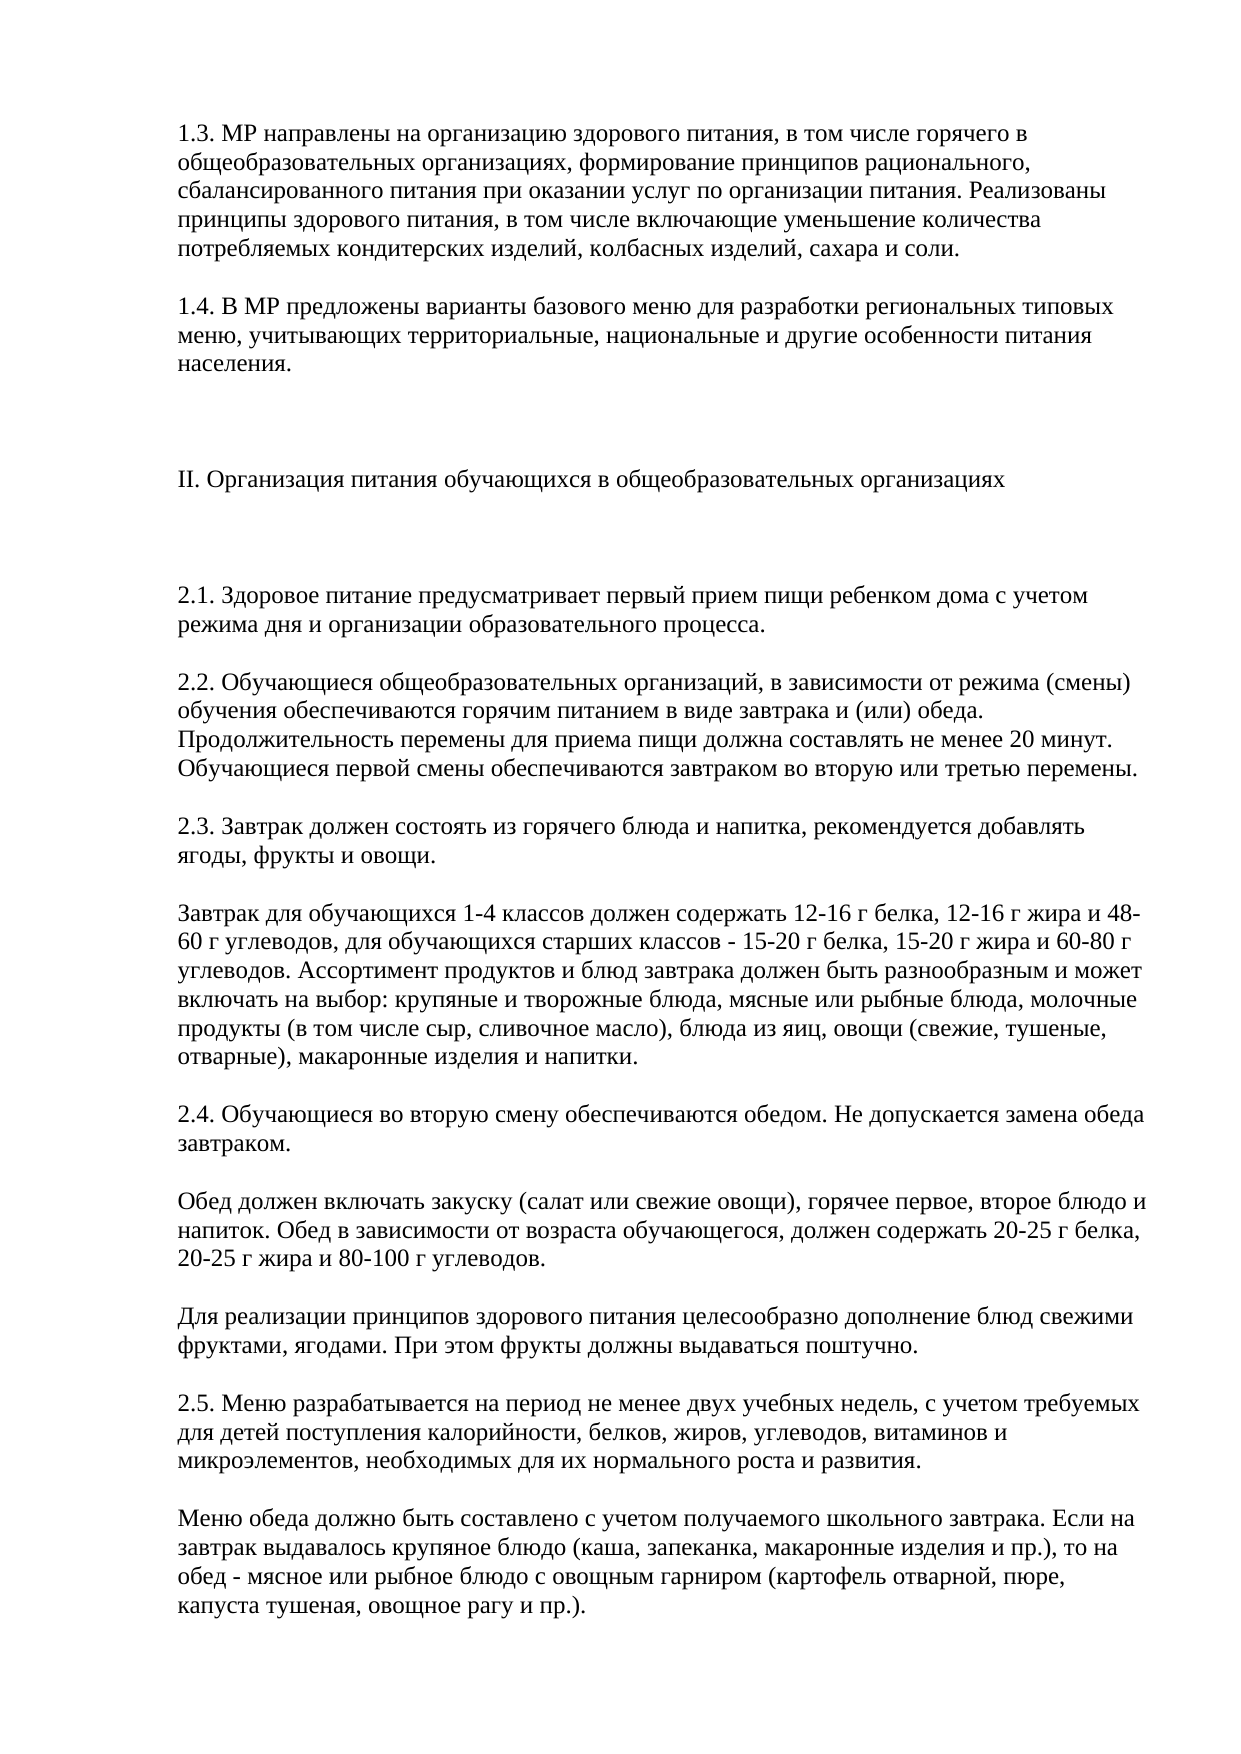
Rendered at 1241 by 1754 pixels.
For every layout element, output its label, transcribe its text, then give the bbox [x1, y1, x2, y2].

text Меню обеда должно быть составлено с учетом получаемого школьного завтрака. Если на завтрак выдавалось крупяное блюдо (каша, запеканка, макаронные изделия и пр.), то на обед - мясное или рыбное блюдо с овощным гарниром (картофель отварной, пюре, капуста тушеная, овощное рагу и пр.). [177, 1503, 1152, 1618]
text II. Организация питания обучающихся в общеобразовательных организациях [177, 464, 1152, 493]
text 2.4. Обучающиеся во вторую смену обеспечиваются обедом. Не допускается замена обеда завтраком. [177, 1099, 1152, 1157]
text 2.2. Обучающиеся общеобразовательных организаций, в зависимости от режима (смены) обучения обеспечиваются горячим питанием в виде завтрака и (или) обеда. Продолжительность перемены для приема пищи должна составлять не менее 20 минут. Обучающиеся первой смены обеспечиваются завтраком во вторую или третью перемены. [177, 667, 1152, 782]
text Для реализации принципов здорового питания целесообразно дополнение блюд свежими фруктами, ягодами. При этом фрукты должны выдаваться поштучно. [177, 1301, 1152, 1359]
text 1.3. MP направлены на организацию здорового питания, в том числе горячего в общеобразовательных организациях, формирование принципов рационального, сбалансированного питания при оказании услуг по организации питания. Реализованы принципы здорового питания, в том числе включающие уменьшение количества потребляемых кондитерских изделий, колбасных изделий, сахара и соли. [177, 118, 1152, 262]
text 2.1. Здоровое питание предусматривает первый прием пищи ребенком дома с учетом режима дня и организации образовательного процесса. [177, 580, 1152, 638]
text 1.4. В MP предложены варианты базового меню для разработки региональных типовых меню, учитывающих территориальные, национальные и другие особенности питания населения. [177, 291, 1152, 377]
text Завтрак для обучающихся 1-4 классов должен содержать 12-16 г белка, 12-16 г жира и 48-60 г углеводов, для обучающихся старших классов - 15-20 г белка, 15-20 г жира и 60-80 г углеводов. Ассортимент продуктов и блюд завтрака должен быть разнообразным и может включать на выбор: крупяные и творожные блюда, мясные или рыбные блюда, молочные продукты (в том числе сыр, сливочное масло), блюда из яиц, овощи (свежие, тушеные, отварные), макаронные изделия и напитки. [177, 898, 1152, 1070]
text 2.3. Завтрак должен состоять из горячего блюда и напитка, рекомендуется добавлять ягоды, фрукты и овощи. [177, 811, 1152, 868]
text Обед должен включать закуску (салат или свежие овощи), горячее первое, второе блюдо и напиток. Обед в зависимости от возраста обучающегося, должен содержать 20-25 г белка, 20-25 г жира и 80-100 г углеводов. [177, 1186, 1152, 1272]
text 2.5. Меню разрабатывается на период не менее двух учебных недель, с учетом требуемых для детей поступления калорийности, белков, жиров, углеводов, витаминов и микроэлементов, необходимых для их нормального роста и развития. [177, 1388, 1152, 1474]
